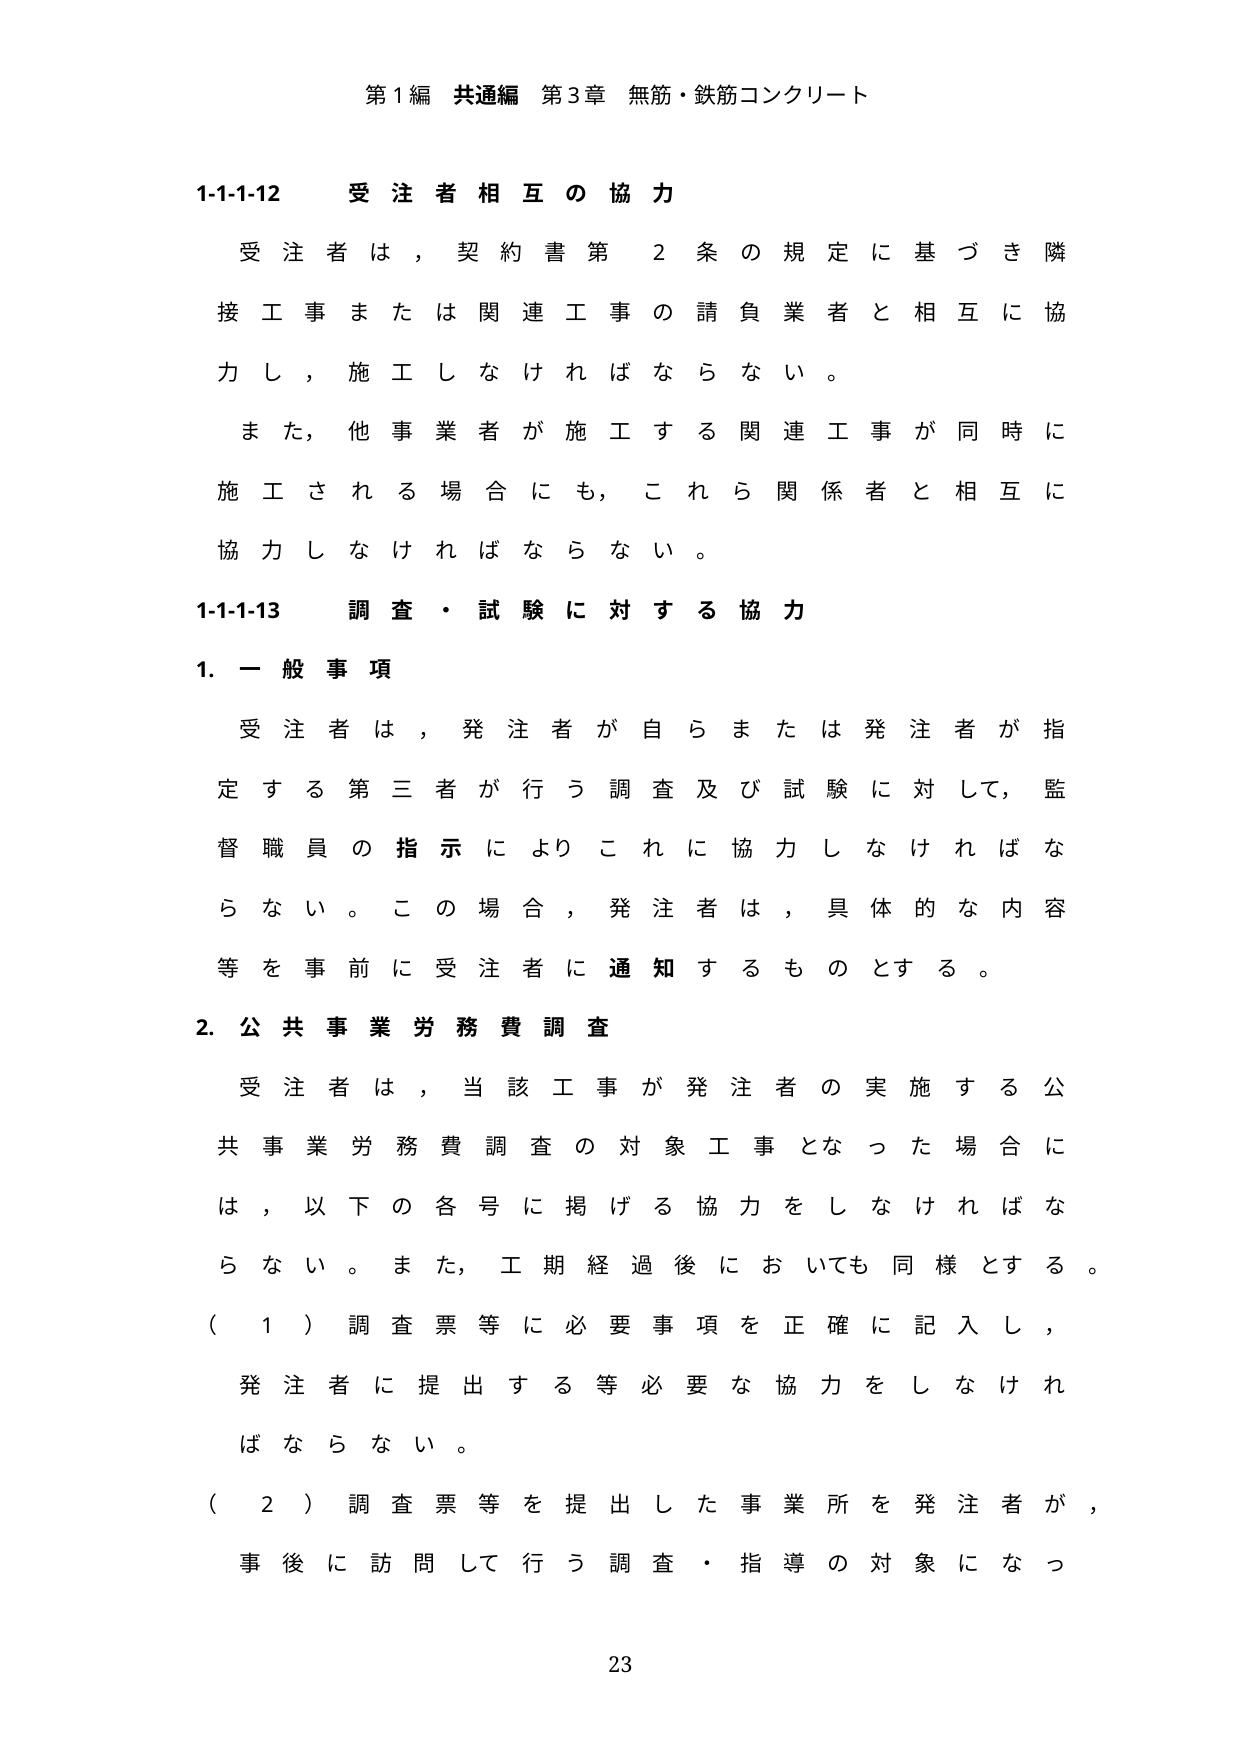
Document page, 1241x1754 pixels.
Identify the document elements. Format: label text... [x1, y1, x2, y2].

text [185, 1473, 1088, 1592]
text 受注者は，当該工事が発注者の実施する公共事業労務費調査の対象工事となった場合には，以下の各号に掲げる協力をしなければならない。また，工期経過後においても同様とする。 [207, 1056, 1088, 1294]
text また，他事業者が施工する関連工事が同時に施工される場合にも，これら関係者と相互に協力しなければならない。 [207, 400, 1088, 579]
subtitle 1-1-1-13 調査・試験に対する協力 [176, 579, 1088, 639]
text （1）調査票等に必要事項を正確に記入し，発注者に提出する等必要な協力をしなければならない。 [185, 1294, 1088, 1473]
text 受注者は，契約書第2条の規定に基づき隣接工事または関連工事の請負業者と相互に協力し，施工しなければならない。 [207, 222, 1088, 400]
subtitle 1-1-1-12 受注者相互の協力 [176, 162, 1088, 222]
text 受注者は，発注者が自らまたは発注者が指定する第三者が行う調査及び試験に対して，監督職員の指示によりこれに協力しなければならない。この場合，発注者は，具体的な内容等を事前に受注者に通知するものとする。 [207, 698, 1088, 996]
text 1.一般事項 [185, 639, 1088, 698]
text 2.公共事業労務費調査 [185, 996, 1088, 1056]
